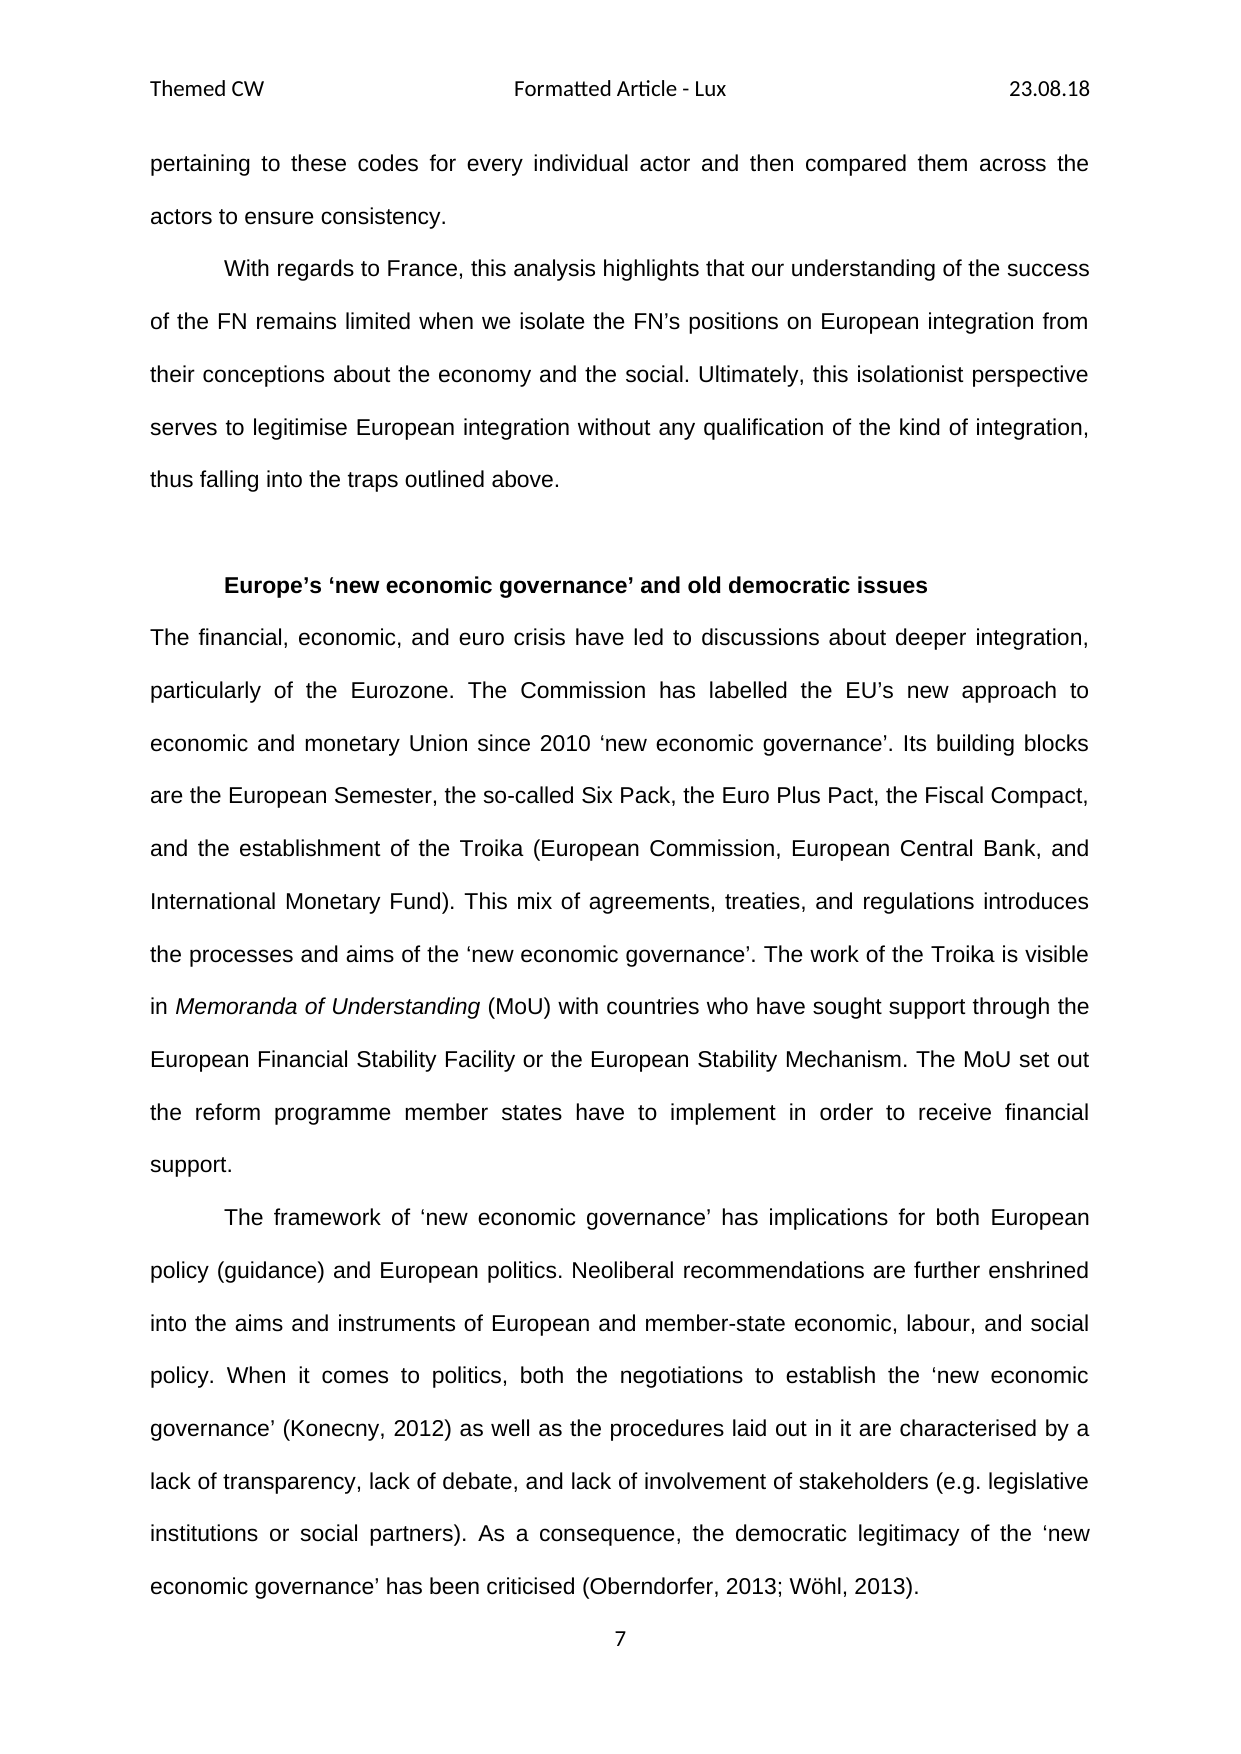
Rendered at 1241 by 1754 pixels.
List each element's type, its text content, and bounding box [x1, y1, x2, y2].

text The financial, economic, and euro crisis have led to discussions about deeper integration, particularly of the Eurozone. The Commission has labelled the EU’s new approach to economic and monetary Union since 2010 ‘new economic governance’. Its building blocks are the European Semester, the so-called Six Pack, the Euro Plus Pact, the Fiscal Compact, and the establishment of the Troika (European Commission, European Central Bank, and International Monetary Fund). This mix of agreements, treaties, and regulations introduces the processes and aims of the ‘new economic governance’. The work of the Troika is visible in Memoranda of Understanding (MoU) with countries who have sought support through the European Financial Stability Facility or the European Stability Mechanism. The MoU set out the reform programme member states have to implement in order to receive financial support. [150, 624, 1090, 1178]
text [150, 150, 1090, 229]
text The framework of ‘new economic governance’ has implications for both European policy (guidance) and European politics. Neoliberal recommendations are further enshrined into the aims and instruments of European and member-state economic, labour, and social policy. When it comes to politics, both the negotiations to establish the ‘new economic governance’ (Konecny, 2012) as well as the procedures laid out in it are characterised by a lack of transparency, lack of debate, and lack of involvement of stakeholders (e.g. legislative institutions or social partners). As a consequence, the democratic legitimacy of the ‘new economic governance’ has been criticised (Oberndorfer, 2013; Wöhl, 2013). [150, 1204, 1090, 1599]
text With regards to France, this analysis highlights that our understanding of the success of the FN remains limited when we isolate the FN’s positions on European integration from their conceptions about the economy and the social. Ultimately, this isolationist perspective serves to legitimise European integration without any qualification of the kind of integration, thus falling into the traps outlined above. [150, 255, 1090, 493]
subtitle Europe’s ‘new economic governance’ and old democratic issues [150, 572, 1090, 598]
